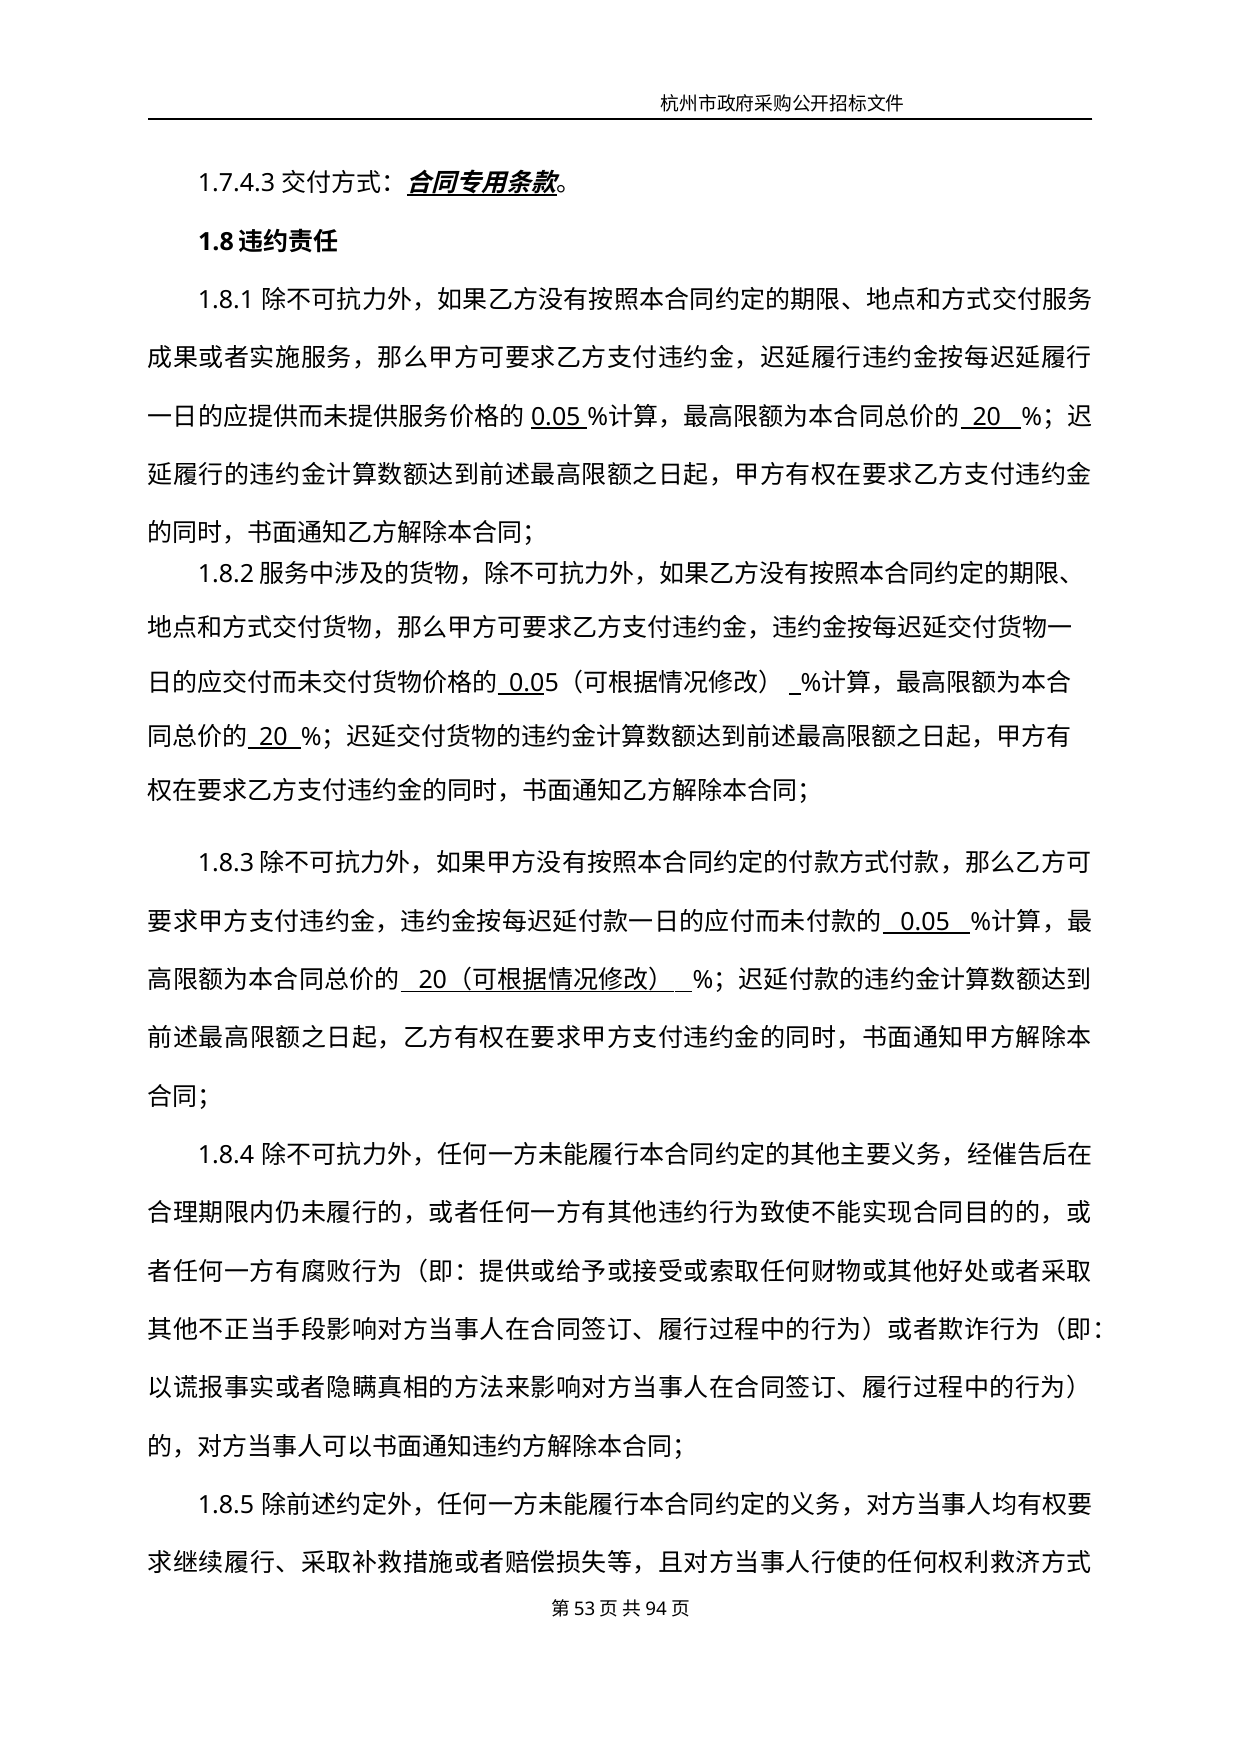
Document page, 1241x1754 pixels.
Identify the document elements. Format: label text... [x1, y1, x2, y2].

text 1.7.4.3 交付方式：合同专用条款。 [148, 145, 1092, 203]
subtitle 1.8.2服务中涉及的货物，除不可抗力外，如果乙方没有按照本合同约定的期限、地点和方式交付货物，那么甲方可要求乙方支付违约金，违约金按每迟延交付货物一日的应交付而未交付货物价格的 0.05（可根据情况修改） %计算，最高限额为本合同总价的 20 %；迟延交付货物的违约金计算数额达到前述最高限额之日起，甲方有权在要求乙方支付违约金的同时，书面通知乙方解除本合同； [148, 553, 1092, 807]
text 1.8违约责任 [148, 203, 1092, 262]
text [148, 1467, 1092, 1583]
text 1.8.1 除不可抗力外，如果乙方没有按照本合同约定的期限、地点和方式交付服务成果或者实施服务，那么甲方可要求乙方支付违约金，迟延履行违约金按每迟延履行一日的应提供而未提供服务价格的0.05 %计算，最高限额为本合同总价的 20 %；迟延履行的违约金计算数额达到前述最高限额之日起，甲方有权在要求乙方支付违约金的同时，书面通知乙方解除本合同； [148, 262, 1092, 553]
text 1.8.3除不可抗力外，如果甲方没有按照本合同约定的付款方式付款，那么乙方可要求甲方支付违约金，违约金按每迟延付款一日的应付而未付款的 0.05 %计算，最高限额为本合同总价的 20（可根据情况修改） %；迟延付款的违约金计算数额达到前述最高限额之日起，乙方有权在要求甲方支付违约金的同时，书面通知甲方解除本合同； [148, 825, 1092, 1117]
text 1.8.4 除不可抗力外，任何一方未能履行本合同约定的其他主要义务，经催告后在合理期限内仍未履行的，或者任何一方有其他违约行为致使不能实现合同目的的，或者任何一方有腐败行为（即：提供或给予或接受或索取任何财物或其他好处或者采取其他不正当手段影响对方当事人在合同签订、履行过程中的行为）或者欺诈行为（即：以谎报事实或者隐瞒真相的方法来影响对方当事人在合同签订、履行过程中的行为）的，对方当事人可以书面通知违约方解除本合同； [148, 1117, 1092, 1467]
